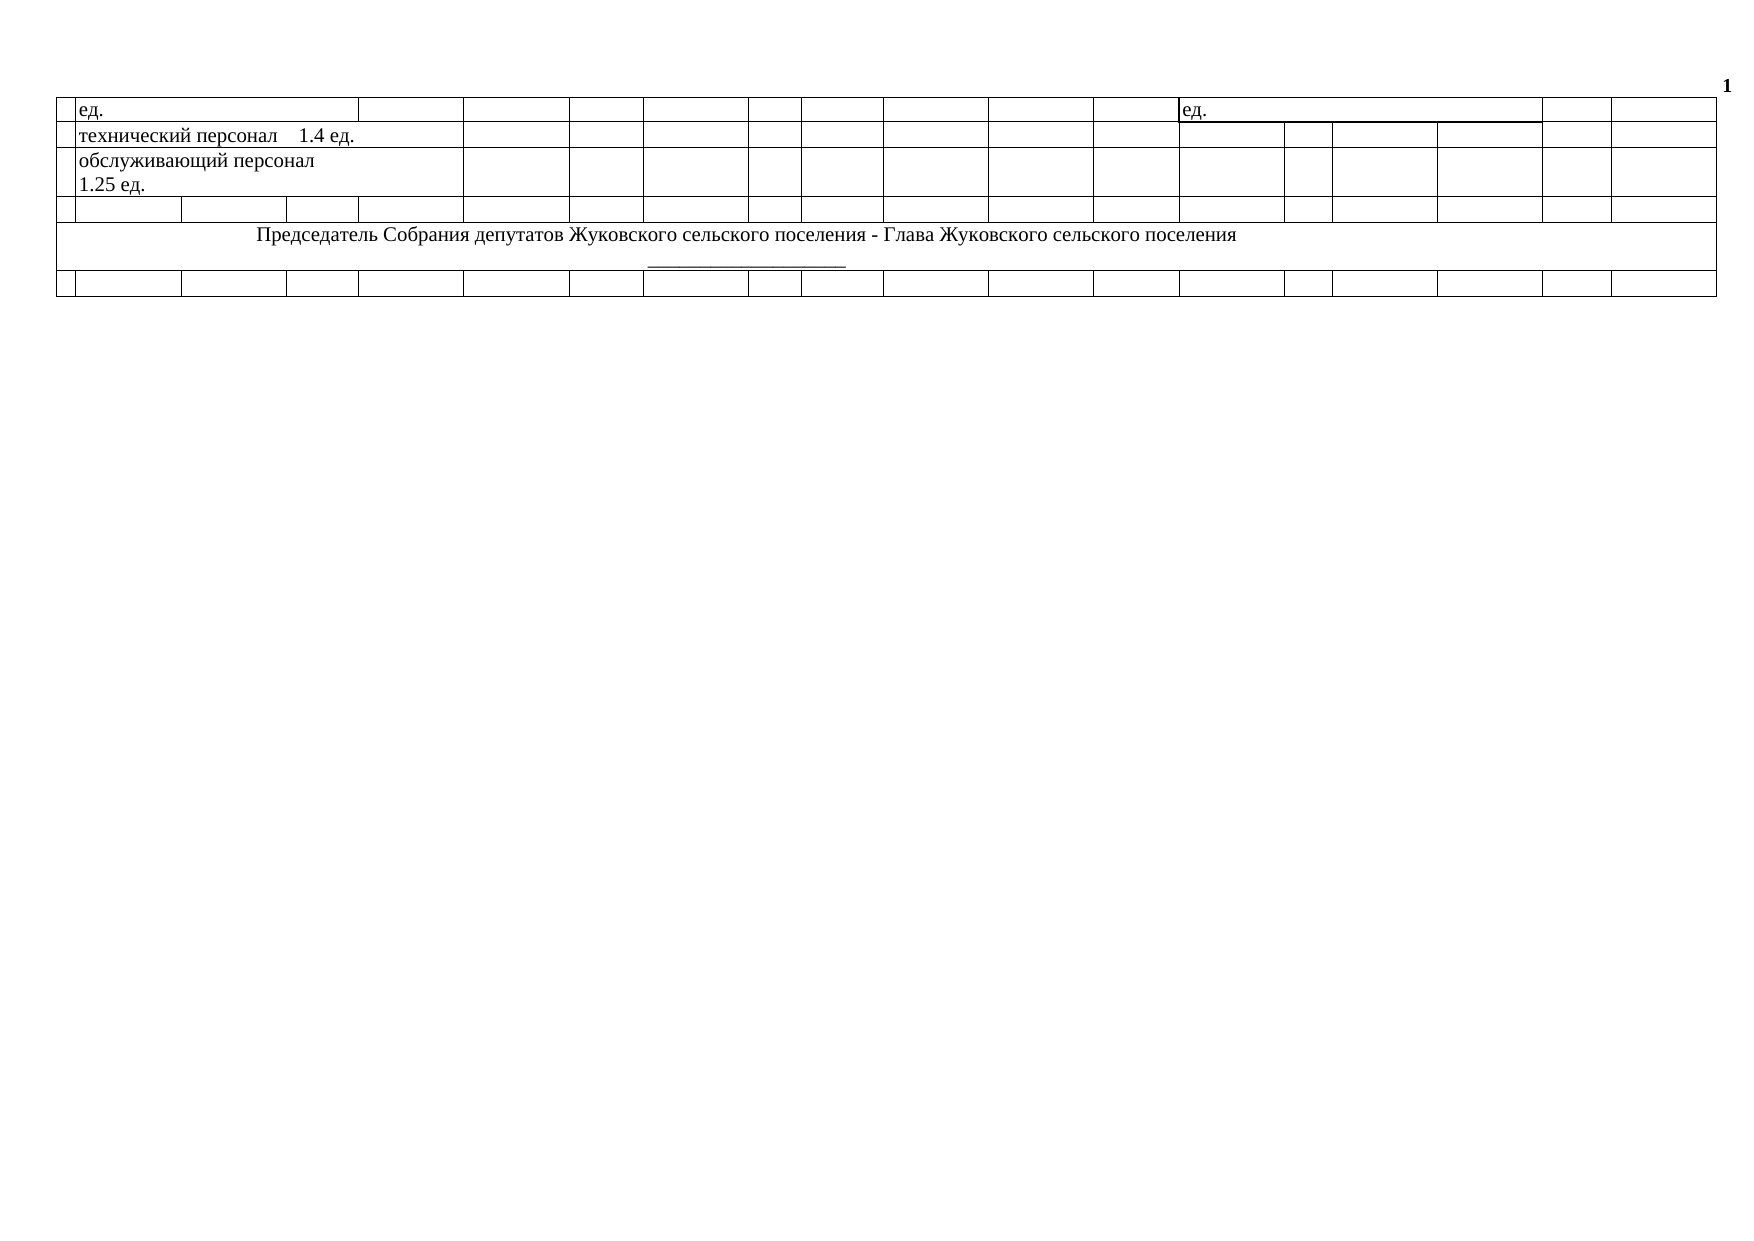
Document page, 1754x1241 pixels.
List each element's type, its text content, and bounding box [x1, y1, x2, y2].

table_cell [1543, 223, 1611, 270]
table_cell [1094, 148, 1179, 196]
table_cell [802, 98, 883, 121]
table_cell [1285, 271, 1332, 296]
table_cell [1094, 271, 1179, 296]
table_cell [358, 148, 463, 196]
table_cell [1612, 197, 1716, 221]
table_cell [1612, 122, 1716, 147]
table_cell [1094, 98, 1178, 121]
table_cell [989, 148, 1093, 196]
table_cell [359, 197, 463, 221]
table_cell [1285, 197, 1332, 221]
table_cell [1612, 98, 1716, 121]
table_cell [570, 122, 643, 147]
table_cell [182, 271, 286, 296]
table_cell [989, 271, 1093, 296]
table_cell [1094, 122, 1179, 147]
table_cell [57, 271, 75, 296]
table_cell [1180, 197, 1284, 221]
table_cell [76, 98, 358, 121]
table_cell [802, 122, 883, 147]
table_cell [1285, 123, 1332, 147]
table_cell [989, 98, 1093, 121]
table_cell [1612, 148, 1716, 196]
table_cell [1333, 148, 1437, 196]
table_cell [749, 148, 801, 196]
table_cell [1180, 271, 1284, 296]
table_cell [802, 148, 883, 196]
table_cell [1437, 98, 1542, 121]
table_cell [884, 271, 988, 296]
table_cell [1285, 148, 1332, 196]
table_cell Председатель Собрания депутатов Жуковского сельского поселения - Глава Жуковского сельского поселения ___________________ [57, 223, 1437, 270]
table_cell [644, 197, 748, 221]
table_cell [1333, 123, 1437, 147]
table_cell [57, 197, 75, 221]
table_cell [76, 271, 181, 296]
table_cell [570, 98, 643, 121]
table_cell [57, 122, 75, 147]
table_cell [464, 98, 569, 121]
table_cell технический персонал 1.4 ед. [76, 122, 358, 147]
table_cell [76, 197, 181, 221]
table_cell [1543, 122, 1611, 147]
table_cell [1543, 148, 1611, 196]
table_cell [57, 148, 75, 196]
table_cell [359, 98, 463, 121]
table_cell [570, 271, 643, 296]
table_cell [1332, 98, 1437, 121]
table_cell [1333, 271, 1437, 296]
table_cell обслуживающий персонал 1.25 ед. [76, 148, 358, 196]
table_cell [1611, 223, 1716, 270]
table_cell [644, 122, 748, 147]
table_cell [1438, 123, 1542, 147]
table_cell [989, 197, 1093, 221]
table_cell [1438, 197, 1542, 221]
table_cell [884, 148, 988, 196]
table_cell [884, 197, 988, 221]
table_cell [1094, 197, 1179, 221]
table_cell [1543, 271, 1611, 296]
table_cell [644, 148, 748, 196]
table_cell [464, 271, 569, 296]
table_cell [1438, 148, 1542, 196]
table_cell [182, 197, 286, 221]
table_cell [884, 98, 988, 121]
table_cell [1180, 148, 1284, 196]
table_cell [989, 122, 1093, 147]
table_cell [1437, 223, 1542, 270]
table_cell [57, 98, 75, 121]
table_cell [749, 122, 801, 147]
table_cell [1543, 197, 1611, 221]
table_cell [1543, 98, 1611, 121]
table_cell [802, 271, 883, 296]
table_cell [1612, 271, 1716, 296]
table_cell [359, 271, 463, 296]
table_cell [287, 197, 358, 221]
table_cell [287, 271, 358, 296]
table_cell [464, 197, 569, 221]
table_cell [464, 148, 569, 196]
table_cell сторож 0 ед. [1180, 98, 1284, 121]
table_cell [749, 98, 801, 121]
table_cell [570, 197, 643, 221]
table_cell [570, 148, 643, 196]
table_cell [644, 98, 748, 121]
table_cell [464, 122, 569, 147]
table_cell [1180, 123, 1284, 147]
table_cell [802, 197, 883, 221]
table_cell [749, 271, 801, 296]
table_cell [1284, 98, 1332, 121]
table_cell [884, 122, 988, 147]
table_cell [358, 122, 463, 147]
table_cell [644, 271, 748, 296]
table_cell [749, 197, 801, 221]
table_cell [1333, 197, 1437, 221]
table_cell [1438, 271, 1542, 296]
